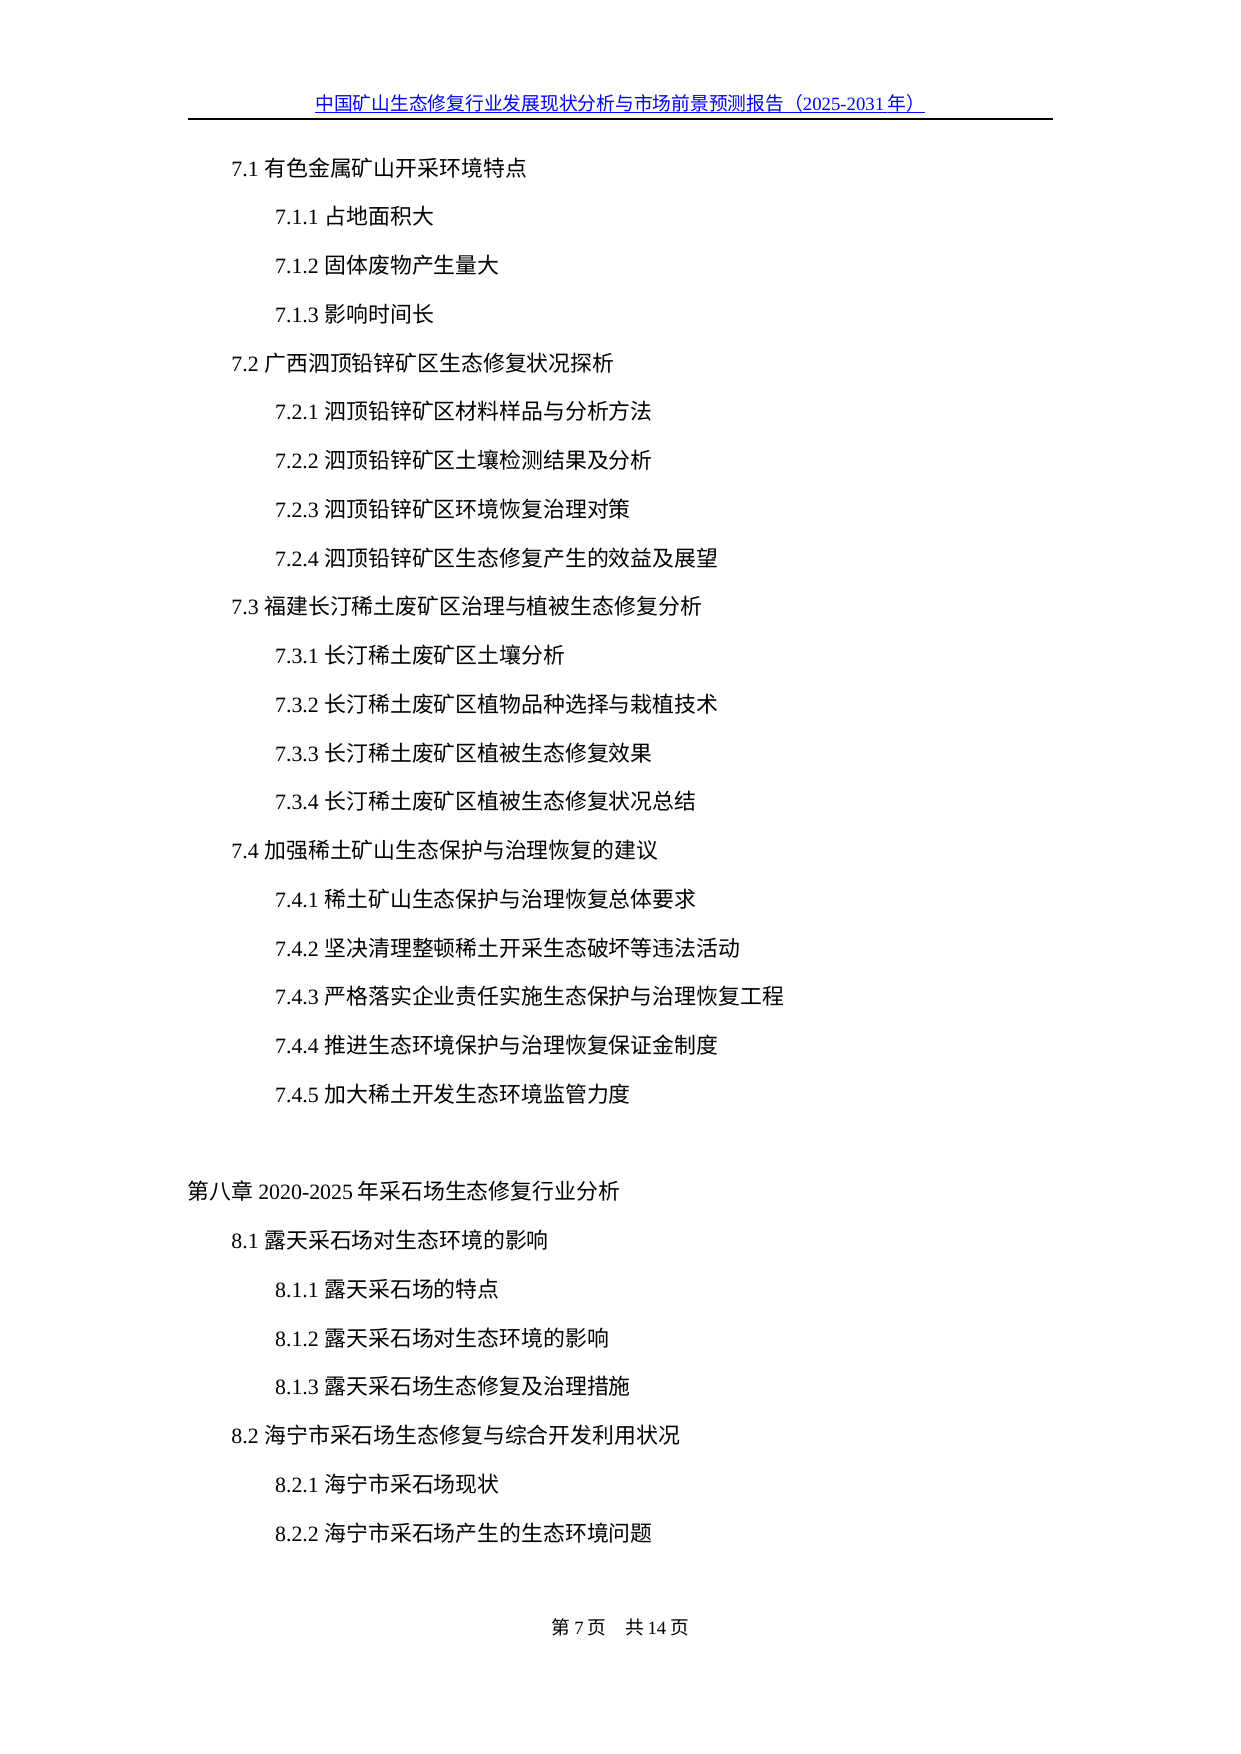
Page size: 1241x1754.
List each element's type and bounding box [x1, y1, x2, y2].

text [187, 150, 1053, 1548]
